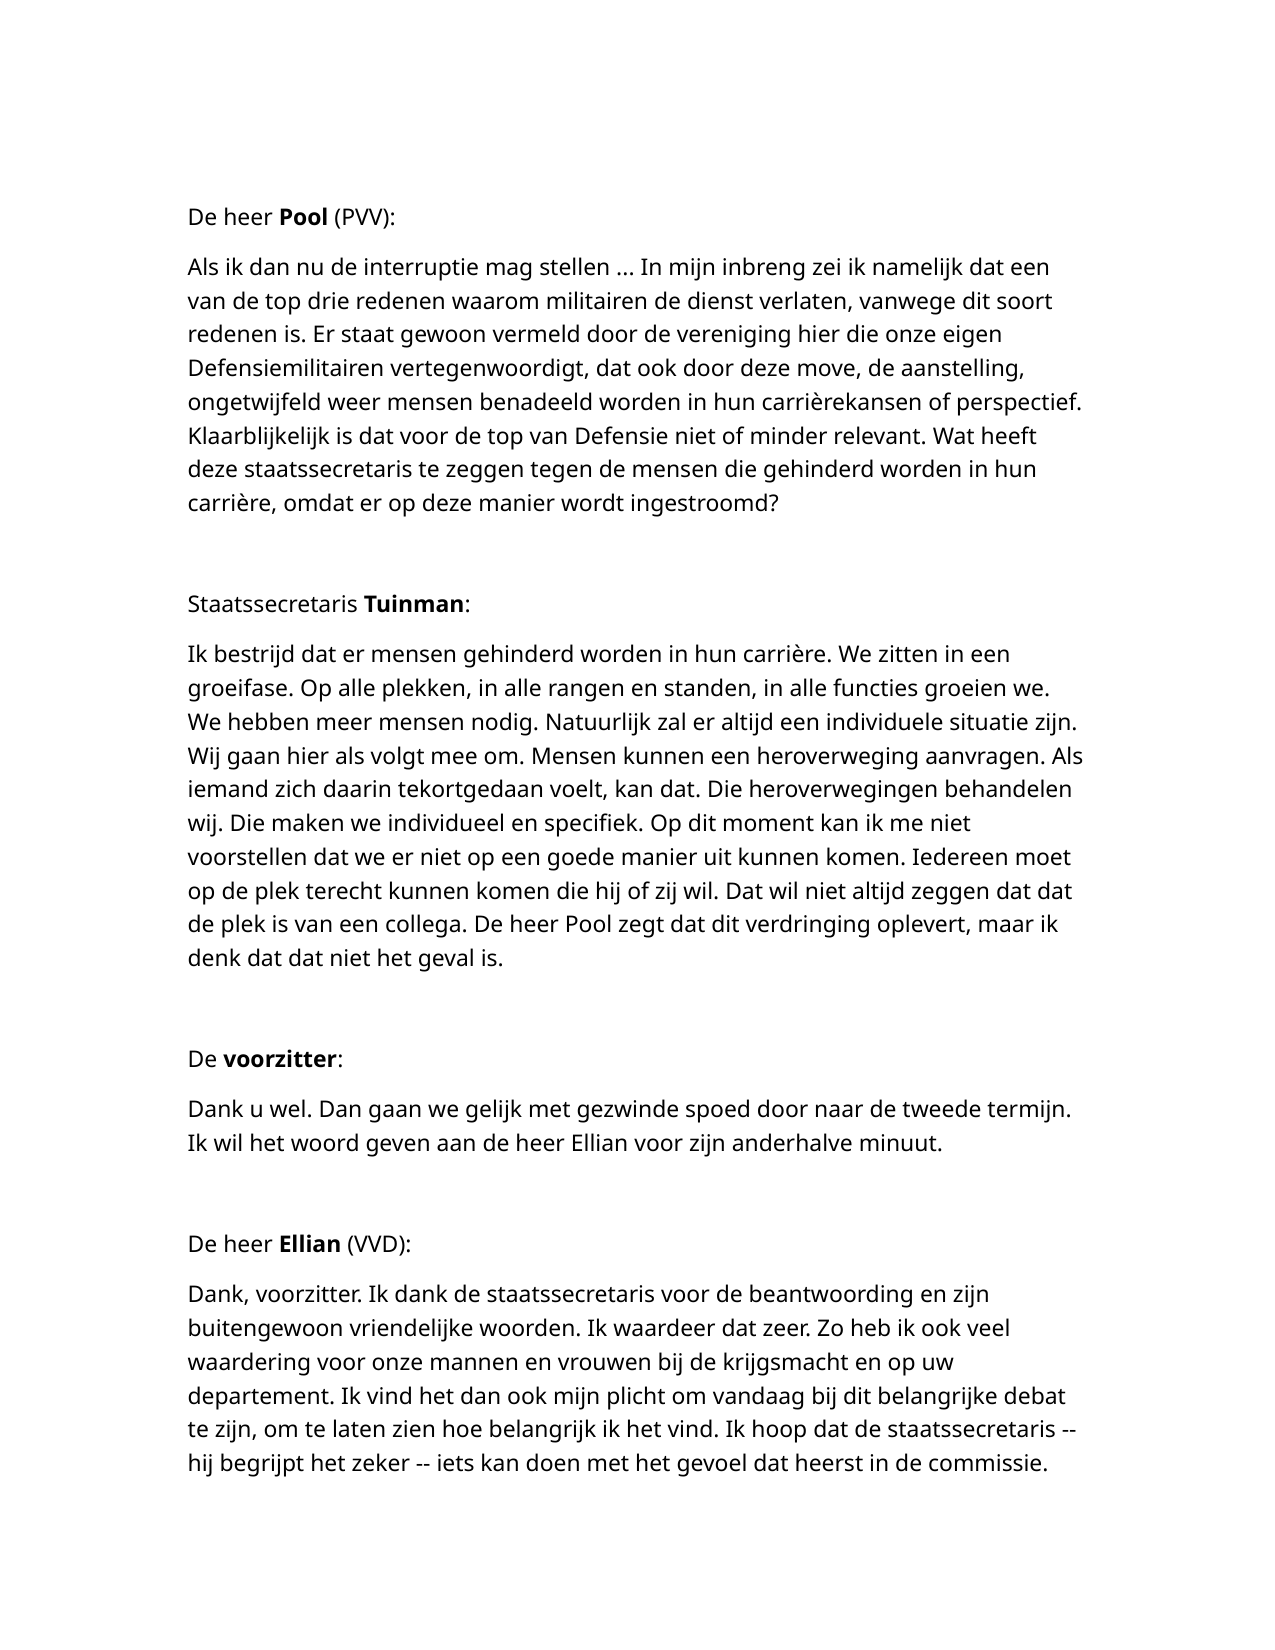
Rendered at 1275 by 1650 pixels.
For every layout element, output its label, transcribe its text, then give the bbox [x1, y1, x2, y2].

text De voorzitter: [187, 1043, 1087, 1074]
text De heer Pool (PVV): [187, 200, 1087, 232]
text Staatssecretaris Tuinman: [187, 588, 1087, 619]
text De heer Ellian (VVD): [187, 1228, 1087, 1259]
text Ik bestrijd dat er mensen gehinderd worden in hun carrière. We zitten in een groeifase. Op alle plekken, in alle rangen en standen, in alle functies groeien we. We hebben meer mensen nodig. Natuurlijk zal er altijd een individuele situatie zijn. Wij gaan hier als volgt mee om. Mensen kunnen een heroverweging aanvragen. Als iemand zich daarin tekortgedaan voelt, kan dat. Die heroverwegingen behandelen wij. Die maken we individueel en specifiek. Op dit moment kan ik me niet voorstellen dat we er niet op een goede manier uit kunnen komen. Iedereen moet op de plek terecht kunnen komen die hij of zij wil. Dat wil niet altijd zeggen dat dat de plek is van een collega. De heer Pool zegt dat dit verdringing oplevert, maar ik denk dat dat niet het geval is. [187, 638, 1087, 973]
text Dank u wel. Dan gaan we gelijk met gezwinde spoed door naar de tweede termijn. Ik wil het woord geven aan de heer Ellian voor zijn anderhalve minuut. [187, 1093, 1087, 1158]
text Als ik dan nu de interruptie mag stellen ... In mijn inbreng zei ik namelijk dat een van de top drie redenen waarom militairen de dienst verlaten, vanwege dit soort redenen is. Er staat gewoon vermeld door de vereniging hier die onze eigen Defensiemilitairen vertegenwoordigt, dat ook door deze move, de aanstelling, ongetwijfeld weer mensen benadeeld worden in hun carrièrekansen of perspectief. Klaarblijkelijk is dat voor de top van Defensie niet of minder relevant. Wat heeft deze staatssecretaris te zeggen tegen de mensen die gehinderd worden in hun carrière, omdat er op deze manier wordt ingestroomd? [187, 251, 1087, 518]
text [187, 1278, 1087, 1478]
